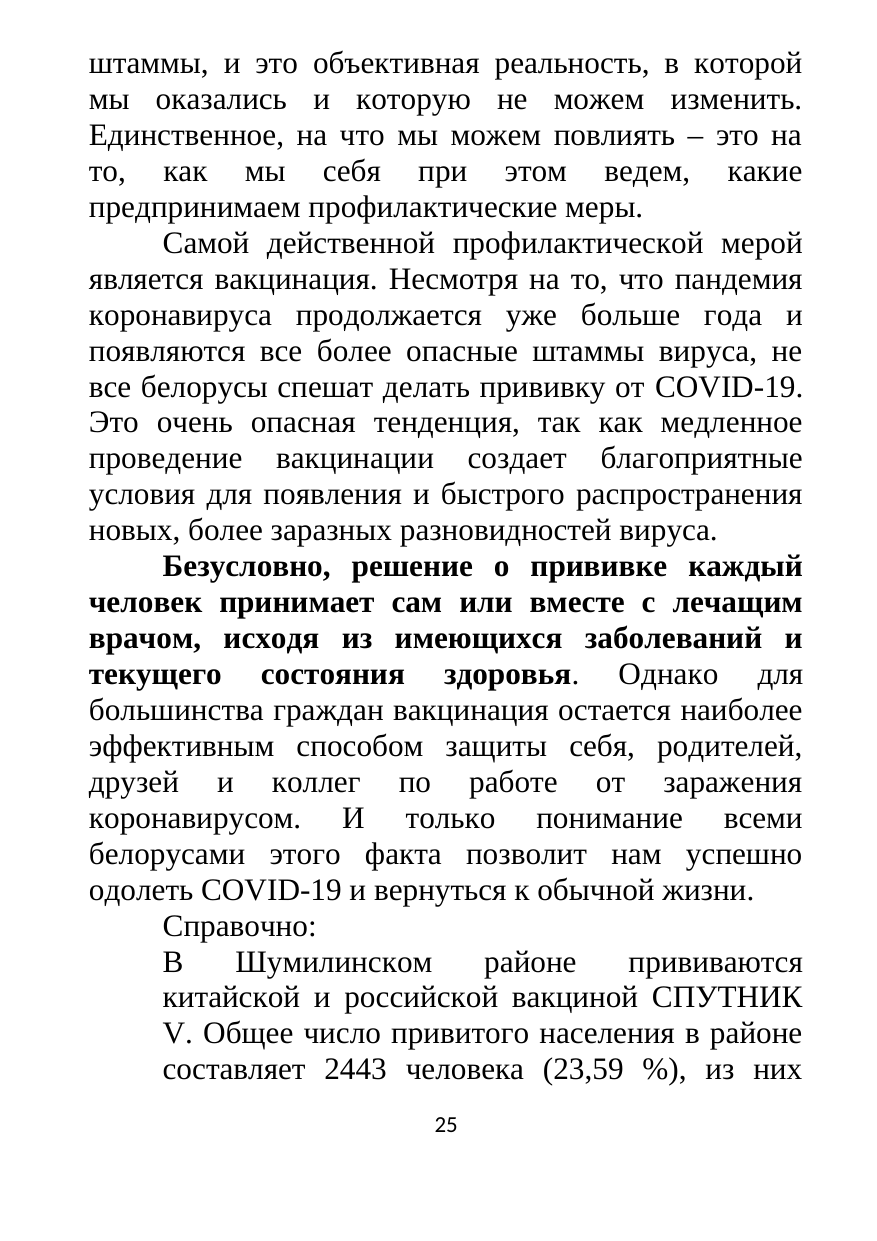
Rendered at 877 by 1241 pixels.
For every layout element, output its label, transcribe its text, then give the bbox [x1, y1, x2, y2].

text Самой действенной профилактической мерой является вакцинация. Несмотря на то, что пандемия коронавируса продолжается уже больше года и появляются все более опасные штаммы вируса, не все белорусы спешат делать прививку от COVID-19. Это очень опасная тенденция, так как медленное проведение вакцинации создает благоприятные условия для появления и быстрого распространения новых, более заразных разновидностей вируса. [89, 224, 803, 547]
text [89, 44, 803, 224]
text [162, 943, 803, 1087]
text Справочно: [89, 907, 803, 943]
text Безусловно, решение о прививке каждый человек принимает сам или вместе с лечащим врачом, исходя из имеющихся заболеваний и текущего состояния здоровья. Однако для большинства граждан вакцинация остается наиболее эффективным способом защиты себя, родителей, друзей и коллег по работе от заражения коронавирусом. И только понимание всеми белорусами этого факта позволит нам успешно одолеть COVID-19 и вернуться к обычной жизни. [89, 547, 803, 907]
